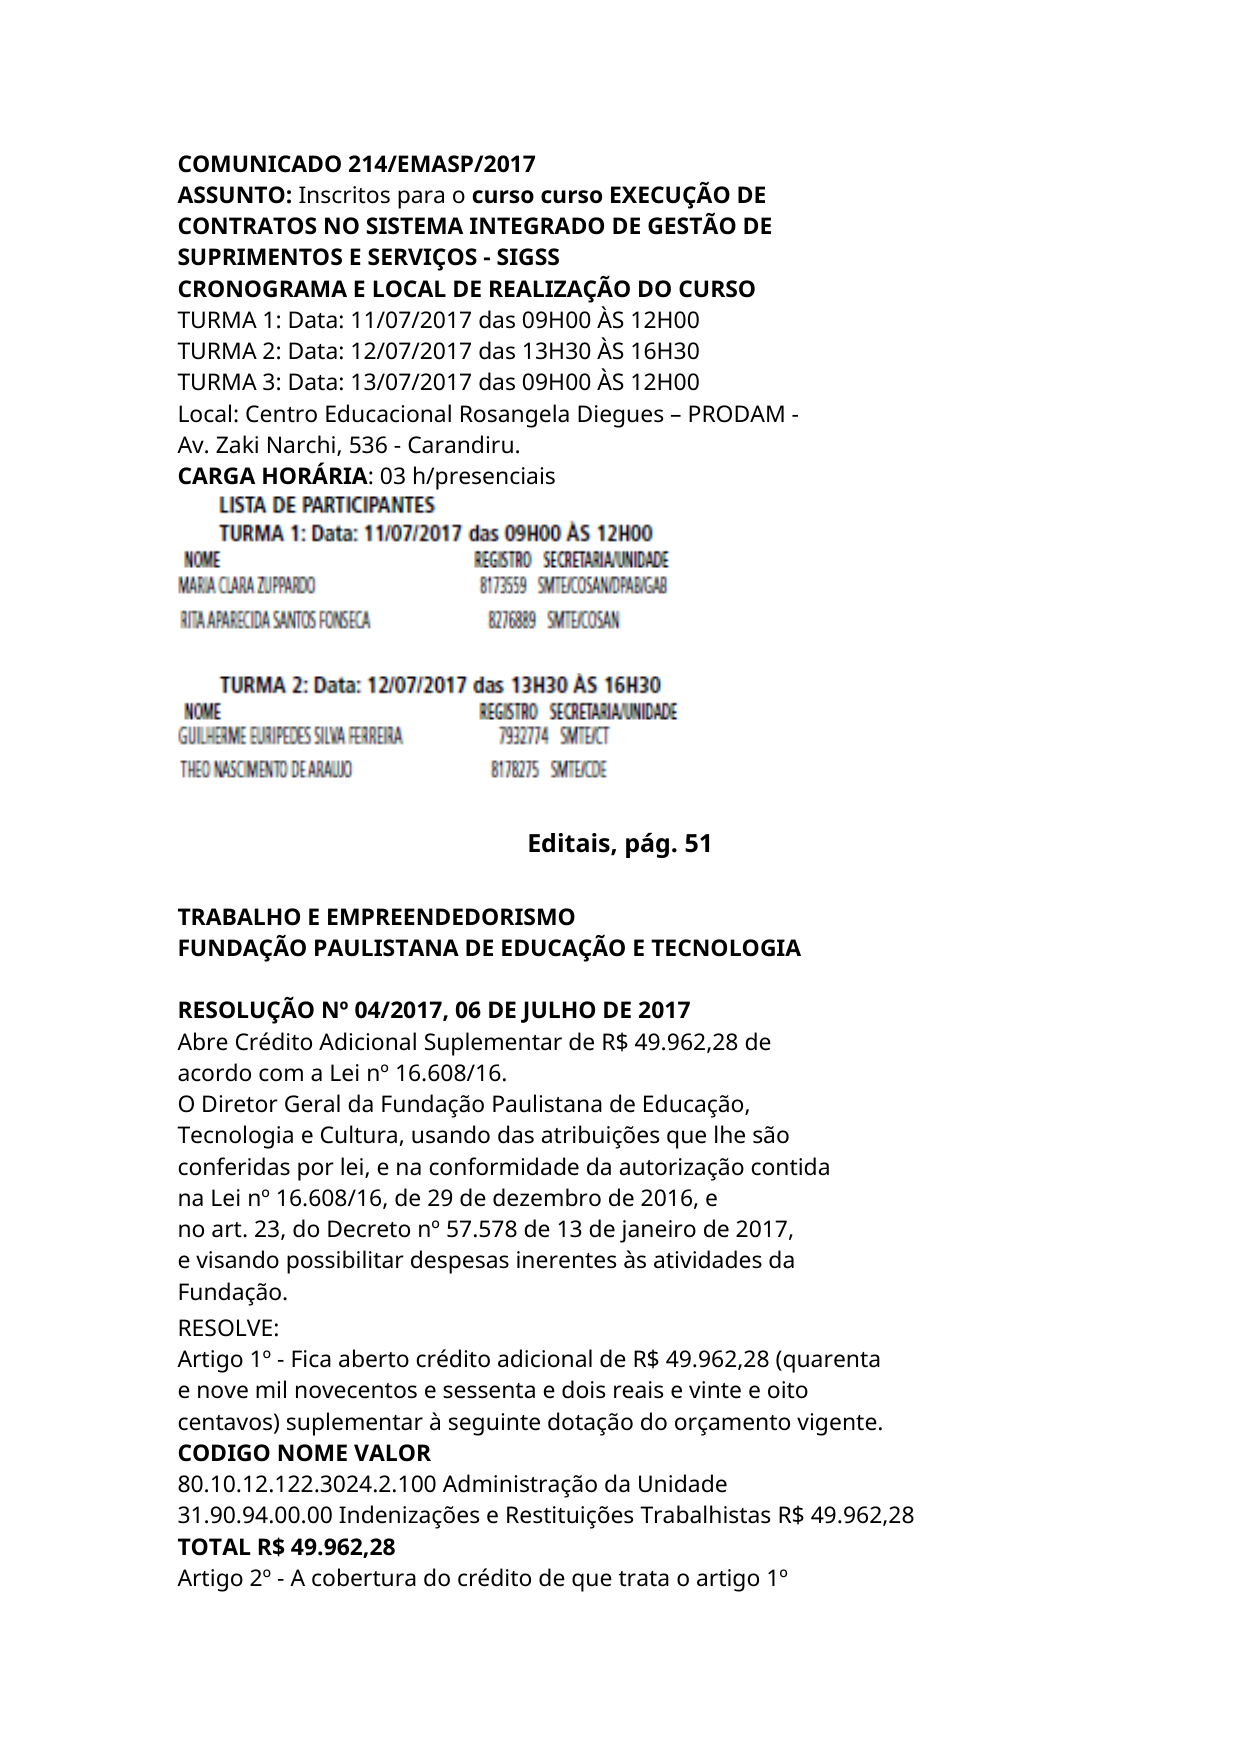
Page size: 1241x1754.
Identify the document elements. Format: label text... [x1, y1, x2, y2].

text e visando possibilitar despesas inerentes às atividades da [177, 1244, 1063, 1276]
text no art. 23, do Decreto nº 57.578 de 13 de janeiro de 2017, [177, 1213, 1063, 1244]
text Artigo 1º - Fica aberto crédito adicional de R$ 49.962,28 (quarenta [177, 1343, 1063, 1374]
text RESOLUÇÃO Nº 04/2017, 06 DE JULHO DE 2017 [177, 994, 1063, 1026]
text O Diretor Geral da Fundação Paulistana de Educação, [177, 1088, 1063, 1119]
text Fundação. [177, 1276, 1063, 1307]
text CARGA HORÁRIA: 03 h/presenciais [177, 460, 1063, 491]
text TOTAL R$ 49.962,28 [177, 1530, 1063, 1562]
text Editais, pág. 51 [177, 826, 1063, 860]
text TURMA 2: Data: 12/07/2017 das 13H30 ÀS 16H30 [177, 335, 1063, 366]
text CODIGO NOME VALOR [177, 1437, 1063, 1468]
text na Lei nº 16.608/16, de 29 de dezembro de 2016, e [177, 1182, 1063, 1213]
text ASSUNTO: Inscritos para o curso curso EXECUÇÃO DE [177, 179, 1063, 210]
text FUNDAÇÃO PAULISTANA DE EDUCAÇÃO E TECNOLOGIA [177, 932, 1063, 963]
text centavos) suplementar à seguinte dotação do orçamento vigente. [177, 1405, 1063, 1437]
text 80.10.12.122.3024.2.100 Administração da Unidade [177, 1468, 1063, 1499]
text SUPRIMENTOS E SERVIÇOS - SIGSS [177, 241, 1063, 273]
text 31.90.94.00.00 Indenizações e Restituições Trabalhistas R$ 49.962,28 [177, 1499, 1063, 1530]
text conferidas por lei, e na conformidade da autorização contida [177, 1151, 1063, 1182]
text RESOLVE: [177, 1312, 1063, 1343]
text TRABALHO E EMPREENDEDORISMO [177, 901, 1063, 932]
text Artigo 2º - A cobertura do crédito de que trata o artigo 1º [177, 1562, 1063, 1593]
text TURMA 1: Data: 11/07/2017 das 09H00 ÀS 12H00 [177, 304, 1063, 335]
text CRONOGRAMA E LOCAL DE REALIZAÇÃO DO CURSO [177, 273, 1063, 304]
text COMUNICADO 214/EMASP/2017 [177, 148, 1063, 179]
text Tecnologia e Cultura, usando das atribuições que lhe são [177, 1119, 1063, 1151]
text acordo com a Lei nº 16.608/16. [177, 1057, 1063, 1088]
text TURMA 3: Data: 13/07/2017 das 09H00 ÀS 12H00 [177, 366, 1063, 398]
text e nove mil novecentos e sessenta e dois reais e vinte e oito [177, 1374, 1063, 1405]
text CONTRATOS NO SISTEMA INTEGRADO DE GESTÃO DE [177, 210, 1063, 241]
text Local: Centro Educacional Rosangela Diegues – PRODAM - [177, 398, 1063, 429]
text Abre Crédito Adicional Suplementar de R$ 49.962,28 de [177, 1026, 1063, 1057]
text Av. Zaki Narchi, 536 - Carandiru. [177, 429, 1063, 460]
